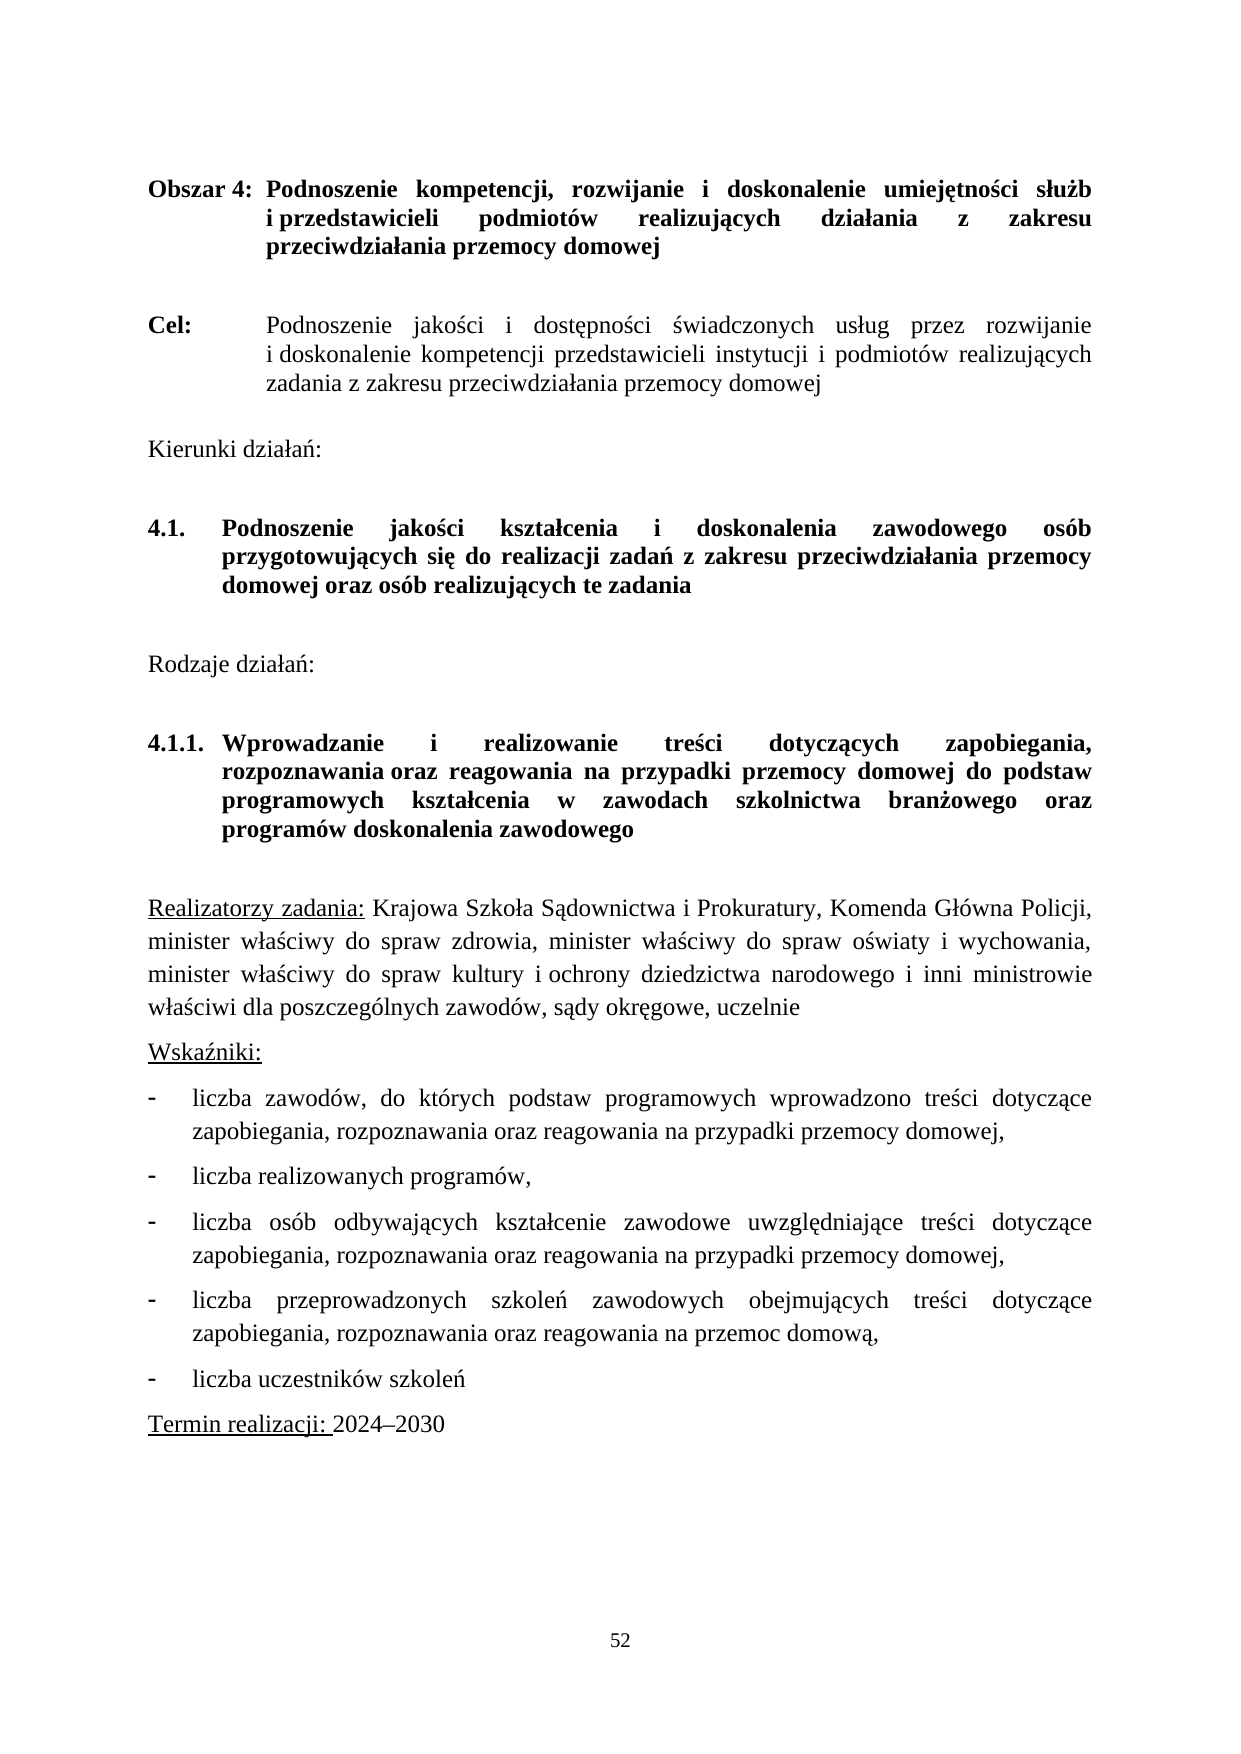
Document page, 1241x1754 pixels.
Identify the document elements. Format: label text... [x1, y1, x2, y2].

text Obszar 4: Podnoszenie kompetencji, rozwijanie i doskonalenie umiejętności służb i przedstawicieli podmiotów realizujących działania z zakresu przeciwdziałania przemocy domowej [148, 174, 1093, 260]
text Podnoszenie jakości kształcenia i doskonalenia zawodowego osób przygotowujących się do realizacji zadań z zakresu przeciwdziałania przemocy domowej oraz osób realizujących te zadania [148, 513, 1093, 599]
text Realizatorzy zadania: Krajowa Szkoła Sądownictwa i Prokuratury, Komenda Główna Policji, minister właściwy do spraw zdrowia, minister właściwy do spraw oświaty i wychowania, minister właściwy do spraw kultury i ochrony dziedzictwa narodowego i inni ministrowie właściwi dla poszczególnych zawodów, sądy okręgowe, uczelnie [148, 893, 1093, 1021]
list liczba realizowanych programów, [148, 1161, 1093, 1190]
text Wprowadzanie i realizowanie treści dotyczących zapobiegania, rozpoznawania oraz reagowania na przypadki przemocy domowej do podstaw programowych kształcenia w zawodach szkolnictwa branżowego oraz programów doskonalenia zawodowego [148, 728, 1093, 843]
text Rodzaje działań: [148, 649, 1093, 678]
list liczba uczestników szkoleń [148, 1364, 1093, 1393]
text Wskaźniki: [148, 1037, 1093, 1066]
list liczba zawodów, do których podstaw programowych wprowadzono treści dotyczące zapobiegania, rozpoznawania oraz reagowania na przypadki przemocy domowej, [148, 1083, 1093, 1144]
text Kierunki działań: [148, 434, 1093, 463]
text Termin realizacji: 2024–2030 [148, 1409, 1093, 1438]
list liczba przeprowadzonych szkoleń zawodowych obejmujących treści dotyczące zapobiegania, rozpoznawania oraz reagowania na przemoc domową, [148, 1285, 1093, 1347]
list liczba osób odbywających kształcenie zawodowe uwzględniające treści dotyczące zapobiegania, rozpoznawania oraz reagowania na przypadki przemocy domowej, [148, 1207, 1093, 1269]
text Cel: Podnoszenie jakości i dostępności świadczonych usług przez rozwijanie i doskonalenie kompetencji przedstawicieli instytucji i podmiotów realizujących zadania z zakresu przeciwdziałania przemocy domowej [148, 310, 1093, 396]
